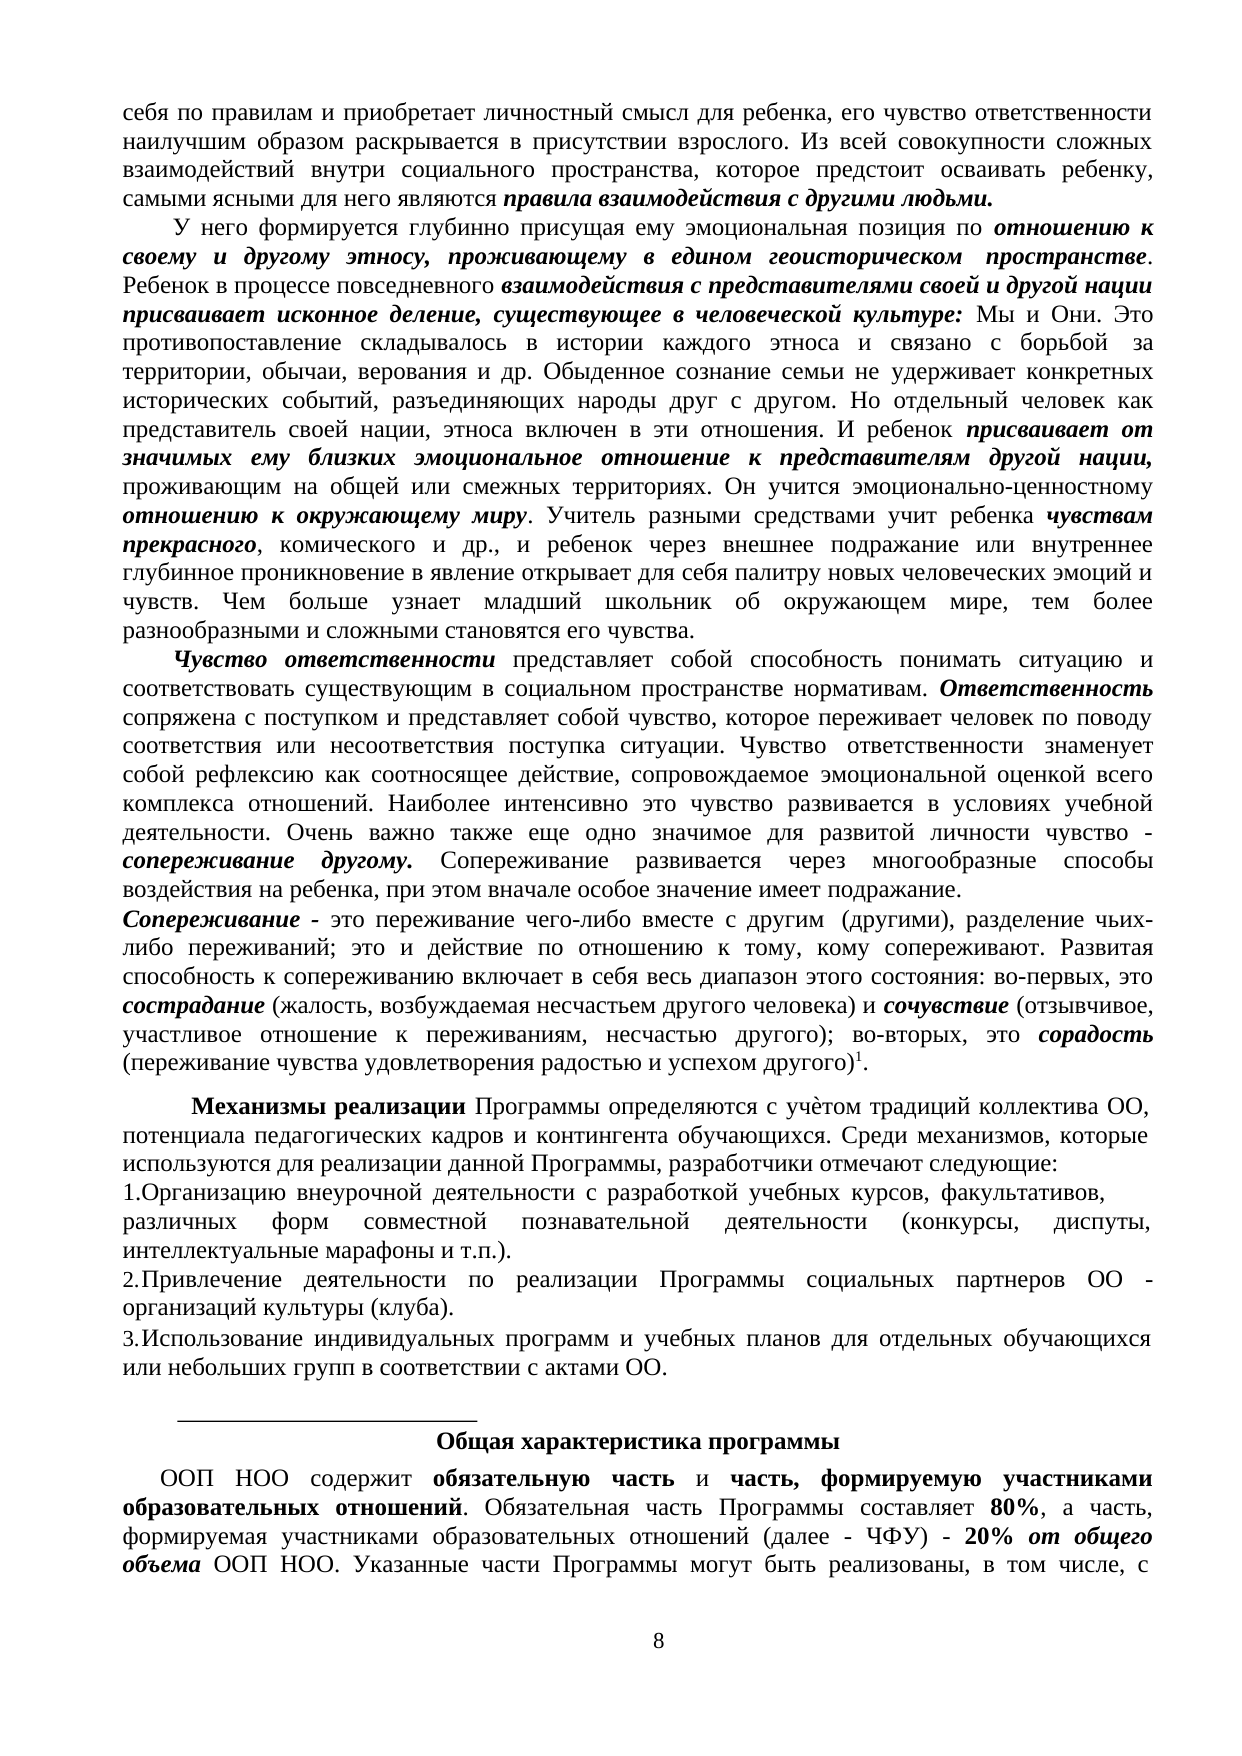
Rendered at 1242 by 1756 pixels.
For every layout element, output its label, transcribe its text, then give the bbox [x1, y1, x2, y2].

subtitle Общая характеристика программы [436, 1421, 1196, 1455]
text Чувство ответственности представляет собой способность понимать ситуацию и соответствовать существующим в социальном пространстве нормативам. Ответственность сопряжена с поступком и представляет собой чувство, которое переживает человек по поводу соответствия или несоответствия поступка ситуации. Чувство ответственности знаменует собой рефлексию как соотносящее действие, сопровождаемое эмоциональной оценкой всего комплекса отношений. Наиболее интенсивно это чувство развивается в условиях учебной деятельности. Очень важно также еще одно значимое для развитой личности чувство - сопереживание другому. Сопереживание развивается через многообразные способы воздействия на ребенка, при этом вначале особое значение имеет подражание. [122, 644, 1153, 903]
list Привлечение деятельности по реализации Программы социальных партнеров ОО - организаций культуры (клуба). [122, 1264, 1153, 1321]
text У него формируется глубинно присущая ему эмоциональная позиция по отношению к своему и другому этносу, проживающему в едином геоисторическом пространстве. Ребенок в процессе повседневного взаимодействия с представителями своей и другой нации присваивает исконное деление, существующее в человеческой культуре: Мы и Они. Это противопоставление складывалось в истории каждого этноса и связано с борьбой за территории, обычаи, верования и др. Обыденное сознание семьи не удерживает конкретных исторических событий, разъединяющих народы друг с другом. Но отдельный человек как представитель своей нации, этноса включен в эти отношения. И ребенок присваивает от значимых ему близких эмоциональное отношение к представителям другой нации, проживающим на общей или смежных территориях. Он учится эмоционально-ценностному отношению к окружающему миру. Учитель разными средствами учит ребенка чувствам прекрасного, комического и др., и ребенок через внешнее подражание или внутреннее глубинное проникновение в явление открывает для себя палитру новых человеческих эмоций и чувств. Чем больше узнает младший школьник об окружающем мире, тем более разнообразными и сложными становятся его чувства. [122, 212, 1153, 644]
text Механизмы реализации Программы определяются с учѐтом традиций коллектива ОО, потенциала педагогических кадров и контингента обучающихся. Среди механизмов, которые используются для реализации данной Программы, разработчики отмечают следующие: 1.Организацию внеурочной деятельности с разработкой учебных курсов, факультативов, различных форм совместной познавательной деятельности (конкурсы, диспуты, интеллектуальные марафоны и т.п.). [122, 1091, 1153, 1263]
text ООП НОО содержит обязательную часть и часть, формируемую участниками образовательных отношений. Обязательная часть Программы составляет 80%, а часть, формируемая участниками образовательных отношений (далее - ЧФУ) - 20% от общего объема ООП НОО. Указанные части Программы могут быть реализованы, в том числе, с [122, 1463, 1153, 1578]
text себя по правилам и приобретает личностный смысл для ребенка, его чувство ответственности наилучшим образом раскрывается в присутствии взрослого. Из всей совокупности сложных взаимодействий внутри социального пространства, которое предстоит осваивать ребенку, самыми ясными для него являются правила взаимодействия с другими людьми. [122, 97, 1153, 212]
text Сопереживание - это переживание чего-либо вместе с другим (другими), разделение чьих- либо переживаний; это и действие по отношению к тому, кому сопереживают. Развитая способность к сопереживанию включает в себя весь диапазон этого состояния: во-первых, это сострадание (жалость, возбуждаемая несчастьем другого человека) и сочувствие (отзывчивое, участливое отношение к переживаниям, несчастью другого); во-вторых, это сорадость (переживание чувства удовлетворения радостью и успехом другого)1. [122, 904, 1154, 1076]
list Использование индивидуальных программ и учебных планов для отдельных обучающихся или небольших групп в соответствии с актами ОО. [122, 1323, 1152, 1381]
